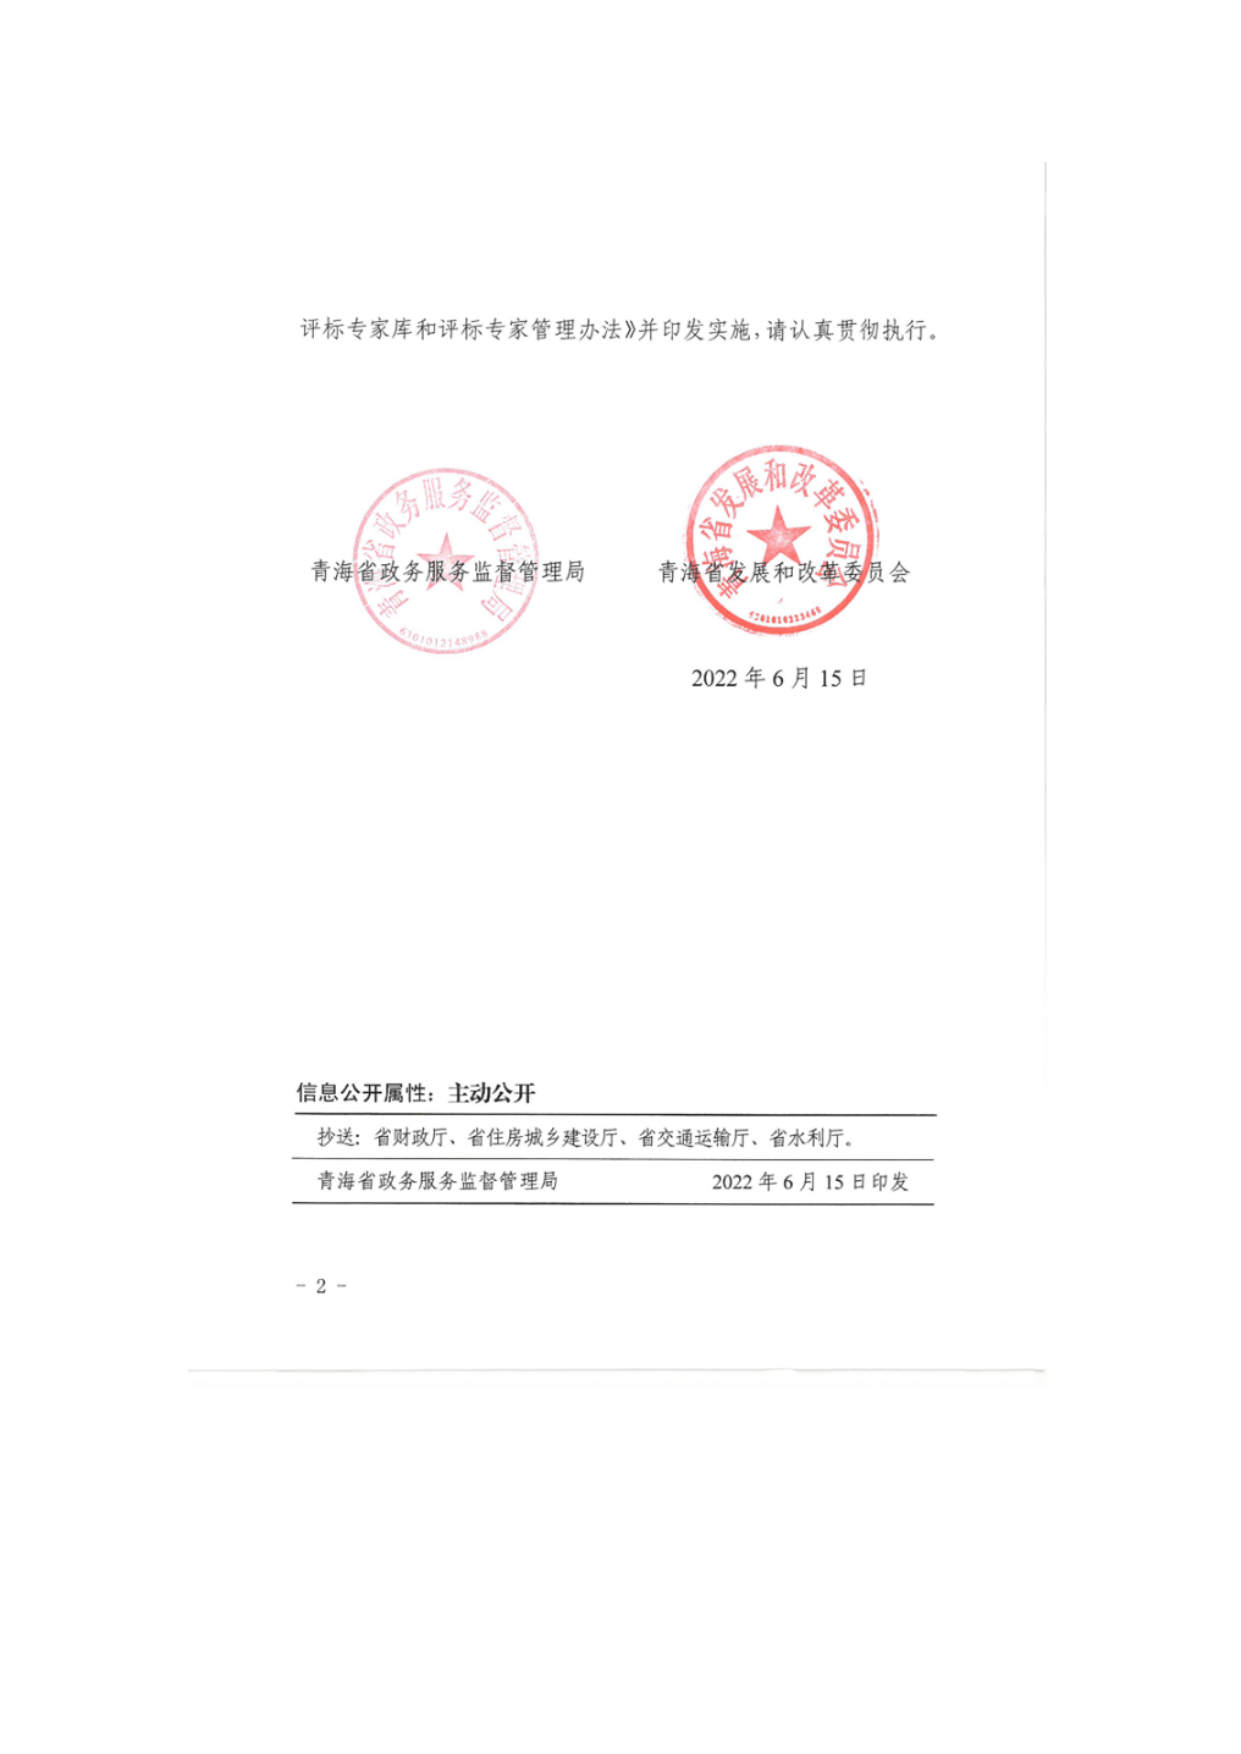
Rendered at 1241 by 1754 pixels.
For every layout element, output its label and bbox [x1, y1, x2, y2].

picture [187, 162, 1053, 1389]
